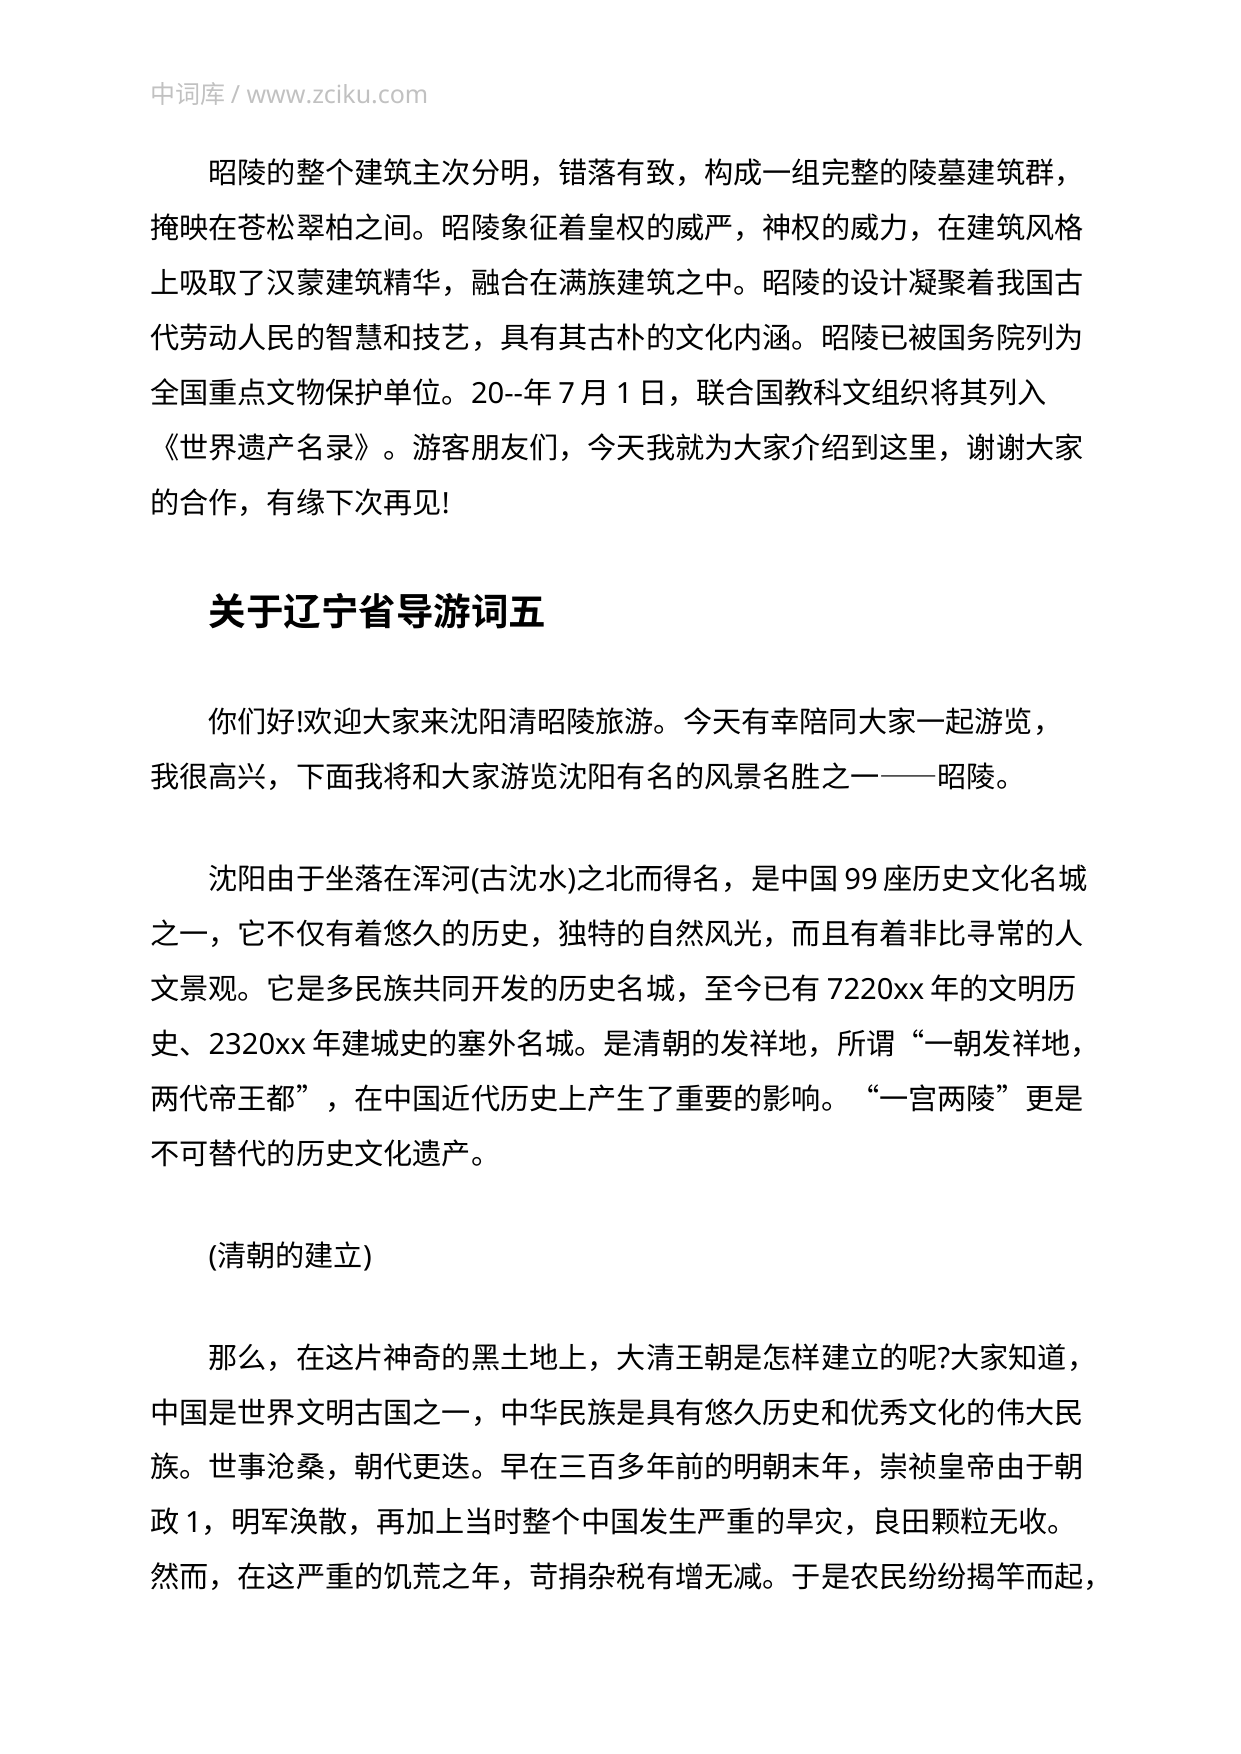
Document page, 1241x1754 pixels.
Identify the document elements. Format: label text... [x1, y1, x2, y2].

text 沈阳由于坐落在浑河(古沈水)之北而得名，是中国99座历史文化名城之一，它不仅有着悠久的历史，独特的自然风光，而且有着非比寻常的人文景观。它是多民族共同开发的历史名城，至今已有7220xx年的文明历史、2320xx年建城史的塞外名城。是清朝的发祥地，所谓“一朝发祥地，两代帝王都”，在中国近代历史上产生了重要的影响。“一宫两陵”更是不可替代的历史文化遗产。 [150, 856, 1090, 1173]
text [150, 1334, 1090, 1596]
text 昭陵的整个建筑主次分明，错落有致，构成一组完整的陵墓建筑群，掩映在苍松翠柏之间。昭陵象征着皇权的威严，神权的威力，在建筑风格上吸取了汉蒙建筑精华，融合在满族建筑之中。昭陵的设计凝聚着我国古代劳动人民的智慧和技艺，具有其古朴的文化内涵。昭陵已被国务院列为全国重点文物保护单位。20--年7月1日，联合国教科文组织将其列入《世界遗产名录》。游客朋友们，今天我就为大家介绍到这里，谢谢大家的合作，有缘下次再见! [150, 150, 1090, 522]
text 关于辽宁省导游词五 [150, 581, 1090, 636]
text (清朝的建立) [150, 1232, 1090, 1274]
text 你们好!欢迎大家来沈阳清昭陵旅游。今天有幸陪同大家一起游览，我很高兴，下面我将和大家游览沈阳有名的风景名胜之一——昭陵。 [150, 699, 1090, 796]
